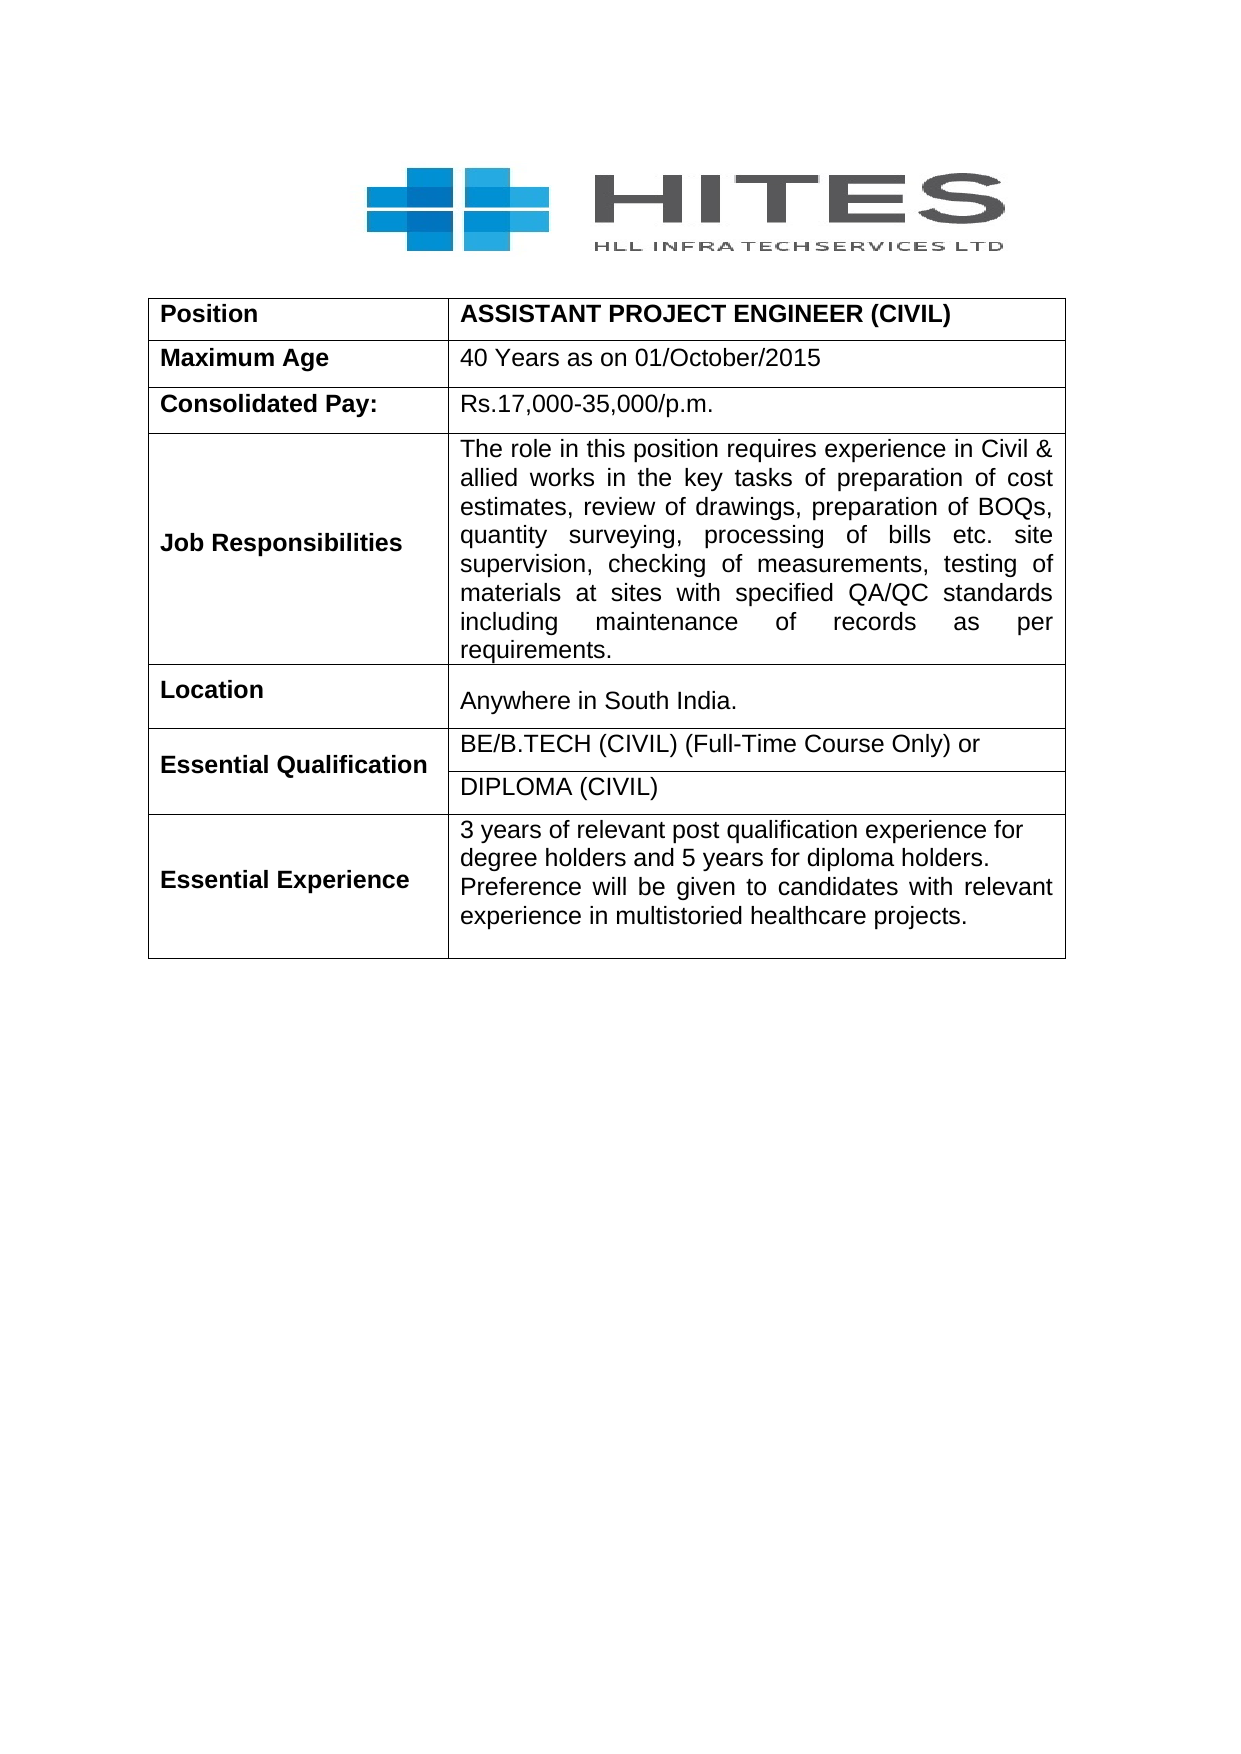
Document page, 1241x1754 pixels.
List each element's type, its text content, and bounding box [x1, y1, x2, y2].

table_cell DIPLOMA (CIVIL) [449, 772, 1065, 813]
picture [300, 150, 1062, 269]
table_cell Location [149, 665, 448, 728]
table_cell Maximum Age [149, 341, 448, 387]
table_cell 3 years of relevant post qualification experience for degree holders and 5 years for diploma holders. Preference will be given to candidates with relevant experience in multistoried healthcare projects. [449, 815, 1065, 958]
table_cell Essential Experience [149, 815, 448, 958]
table_header ASSISTANT PROJECT ENGINEER (CIVIL) [449, 299, 1065, 340]
table_cell Essential Qualification [149, 729, 448, 813]
table_cell Rs.17,000-35,000/p.m. [449, 388, 1065, 433]
table_header Position [149, 299, 448, 340]
table_cell BE/B.TECH (CIVIL) (Full-Time Course Only) or [449, 729, 1065, 771]
table_cell Job Responsibilities [149, 434, 448, 664]
table_cell 40 Years as on 01/October/2015 [449, 341, 1065, 387]
table_cell Anywhere in South India. [449, 665, 1065, 728]
table_cell Consolidated Pay: [149, 388, 448, 433]
table_cell The role in this position requires experience in Civil & allied works in the key tasks of preparation of cost estimates, review of drawings, preparation of BOQs, quantity surveying, processing of bills etc. site supervision, checking of measurements, testing of materials at sites with specified QA/QC standards including maintenance of records as per requirements. [449, 434, 1065, 664]
